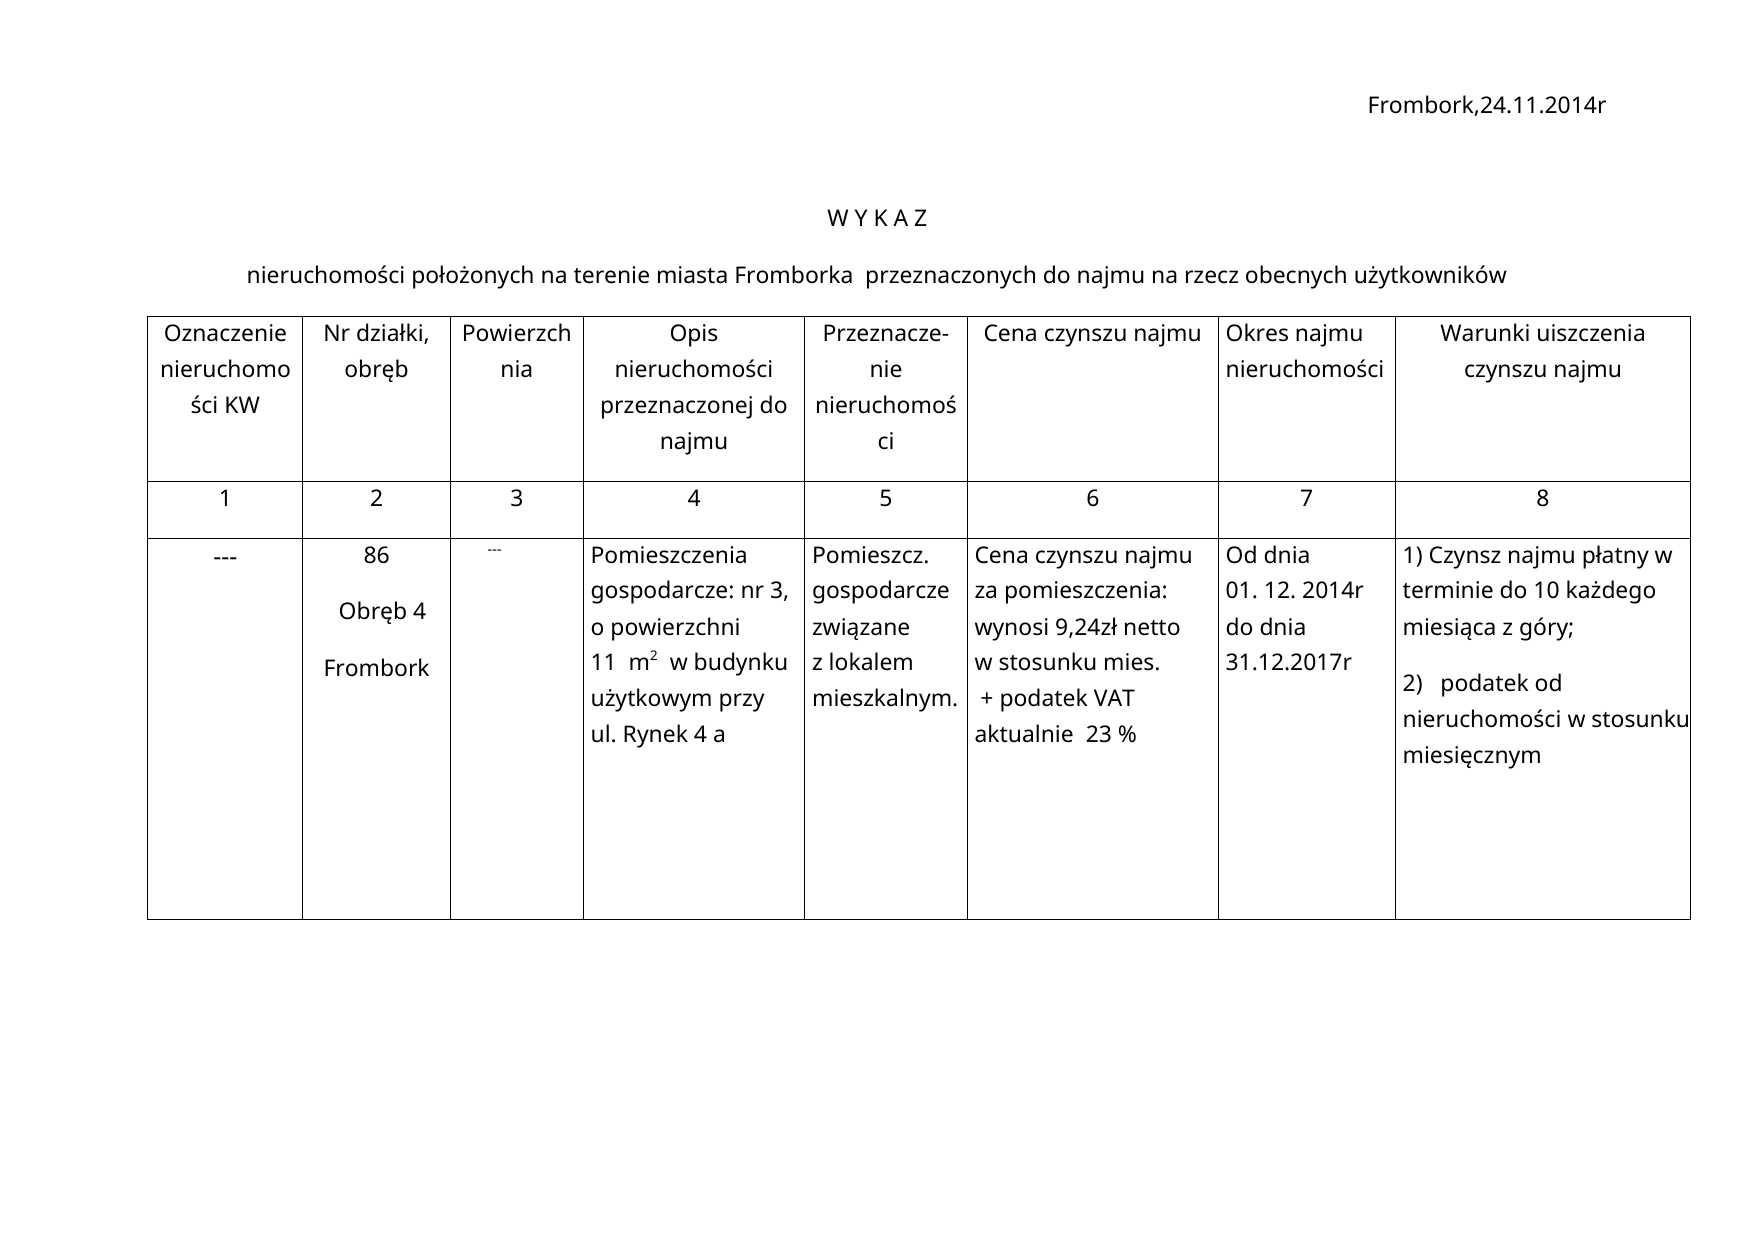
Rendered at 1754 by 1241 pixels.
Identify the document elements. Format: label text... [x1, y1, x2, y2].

table_cell 1 [148, 482, 302, 537]
table_cell Pomieszczenia gospodarcze: nr 3, o powierzchni 11 m2 w budynku użytkowym przy ul. Rynek 4 a [584, 539, 804, 919]
table_header Przeznacze-nie nieruchomości [805, 317, 967, 481]
table_cell 86 Obręb 4 Frombork [303, 539, 450, 919]
text nieruchomości położonych na terenie miasta Fromborka przeznaczonych do najmu na rzecz obecnych użytkowników [148, 259, 1606, 290]
table_cell 7 [1219, 482, 1395, 537]
text W Y K A Z [148, 202, 1606, 233]
table_cell Cena czynszu najmu za pomieszczenia: wynosi 9,24zł netto w stosunku mies. + podatek VAT aktualnie 23 % [968, 539, 1218, 919]
text Frombork,24.11.2014r [148, 89, 1606, 120]
table_cell Od dnia 01. 12. 2014r do dnia 31.12.2017r [1219, 539, 1395, 919]
table_header Opis nieruchomości przeznaczonej do najmu [584, 317, 804, 481]
table_cell 4 [584, 482, 804, 537]
table_header Nr działki, obręb [303, 317, 450, 481]
table_header Cena czynszu najmu [968, 317, 1218, 481]
table_cell Pomieszcz. gospodarcze związane z lokalem mieszkalnym. [805, 539, 967, 919]
table_header Oznaczenie nieruchomości KW [148, 317, 302, 481]
table_cell 5 [805, 482, 967, 537]
table_cell --- [148, 539, 302, 919]
table_cell 1) Czynsz najmu płatny w terminie do 10 każdego miesiąca z góry; 2) podatek od nieruchomości w stosunku miesięcznym [1396, 539, 1690, 919]
table_cell --- [451, 539, 583, 919]
table_cell 3 [451, 482, 583, 537]
table_cell 2 [303, 482, 450, 537]
table_header Warunki uiszczenia czynszu najmu [1396, 317, 1690, 481]
table_cell 6 [968, 482, 1218, 537]
table_header Powierzchnia [451, 317, 583, 481]
table_cell 8 [1396, 482, 1690, 537]
table_header Okres najmu nieruchomości [1219, 317, 1395, 481]
